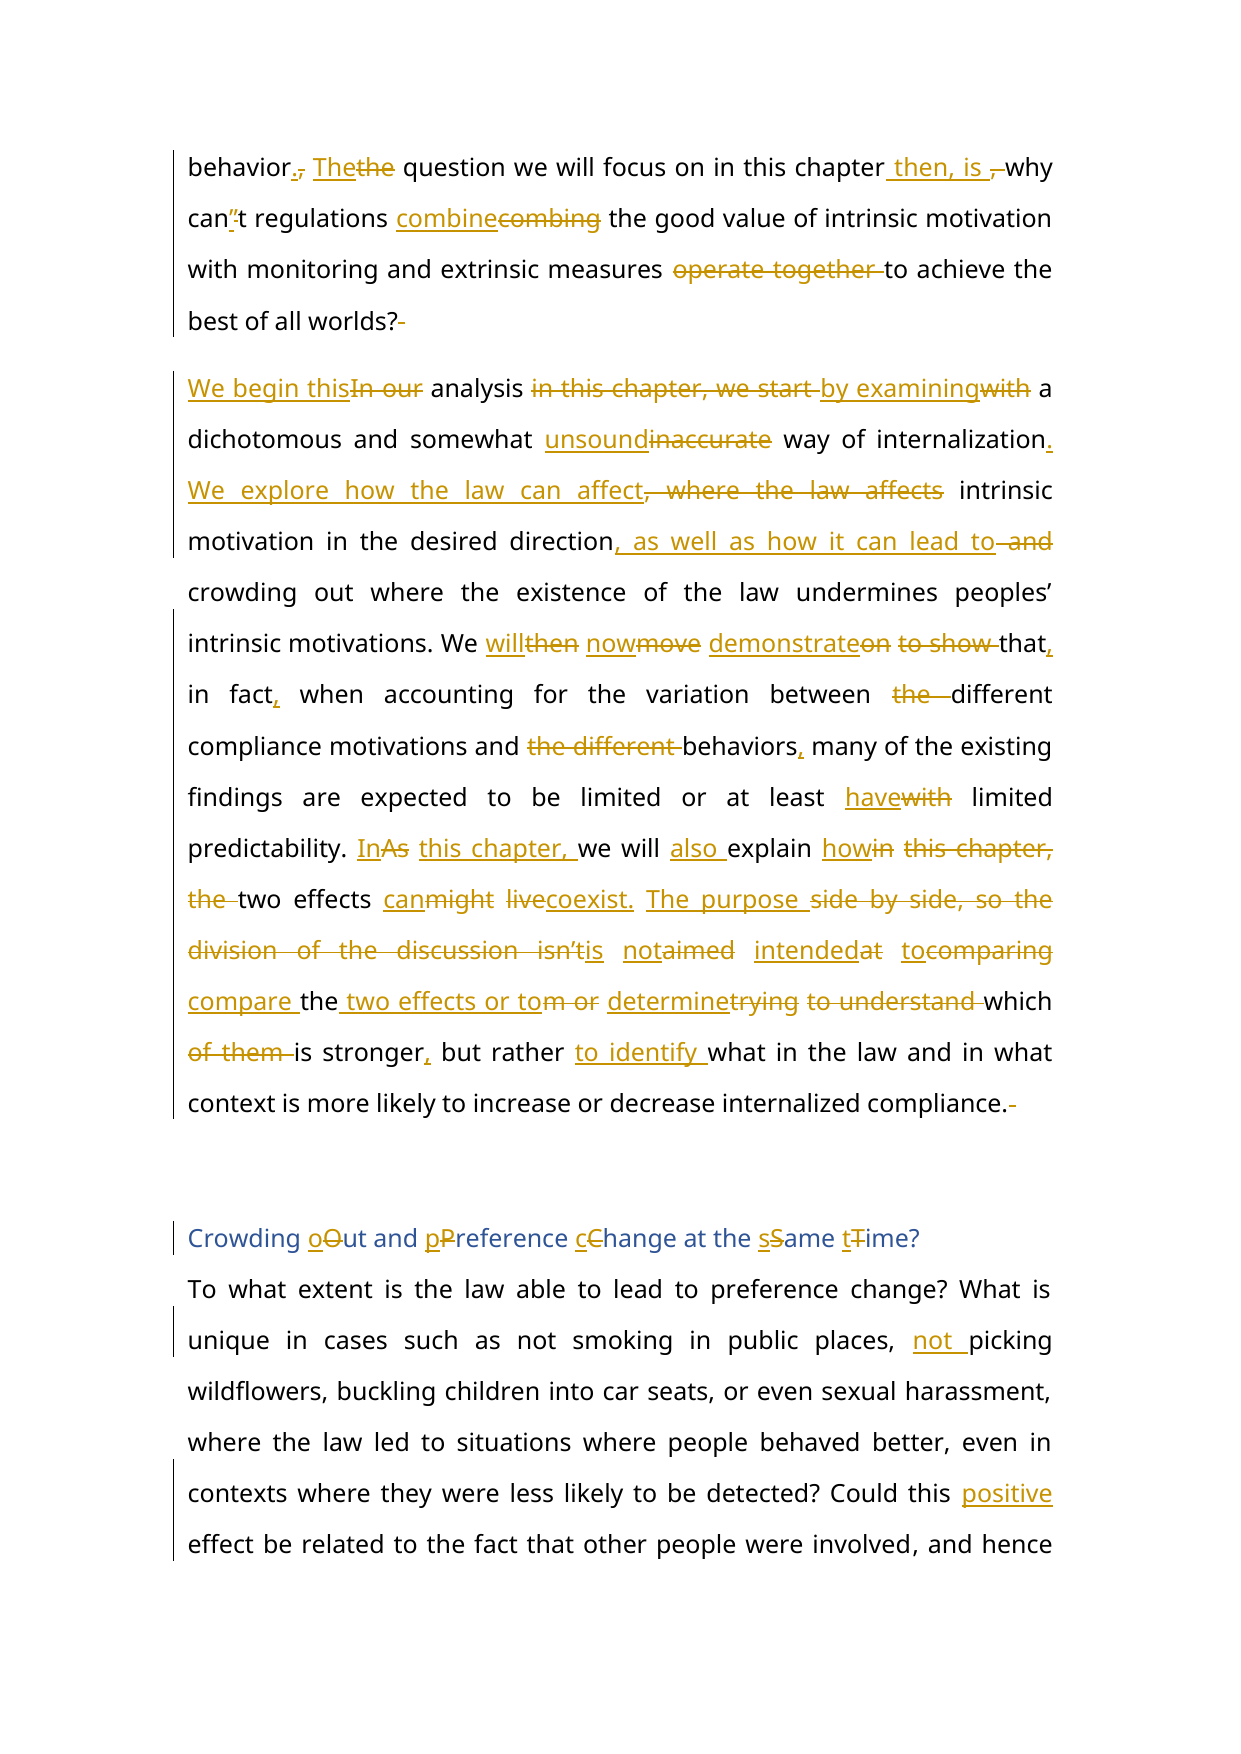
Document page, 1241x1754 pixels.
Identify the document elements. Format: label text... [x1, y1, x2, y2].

subtitle Crowding ut and reference hange at the ame ime? [187, 1221, 1053, 1255]
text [187, 1272, 1053, 1561]
text analysis a dichotomous and somewhat way of internalization intrinsic motivation in the desired direction crowding out where the existence of the law undermines peoples’ intrinsic motivations. We that in fact when accounting for the variation between different compliance motivations and behaviors many of the existing findings are expected to be limited or at least limited predictability. we will explain two effects the which is stronger but rather what in the law and in what context is more likely to increase or decrease internalized compliance. [187, 371, 1053, 1119]
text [187, 150, 1053, 337]
